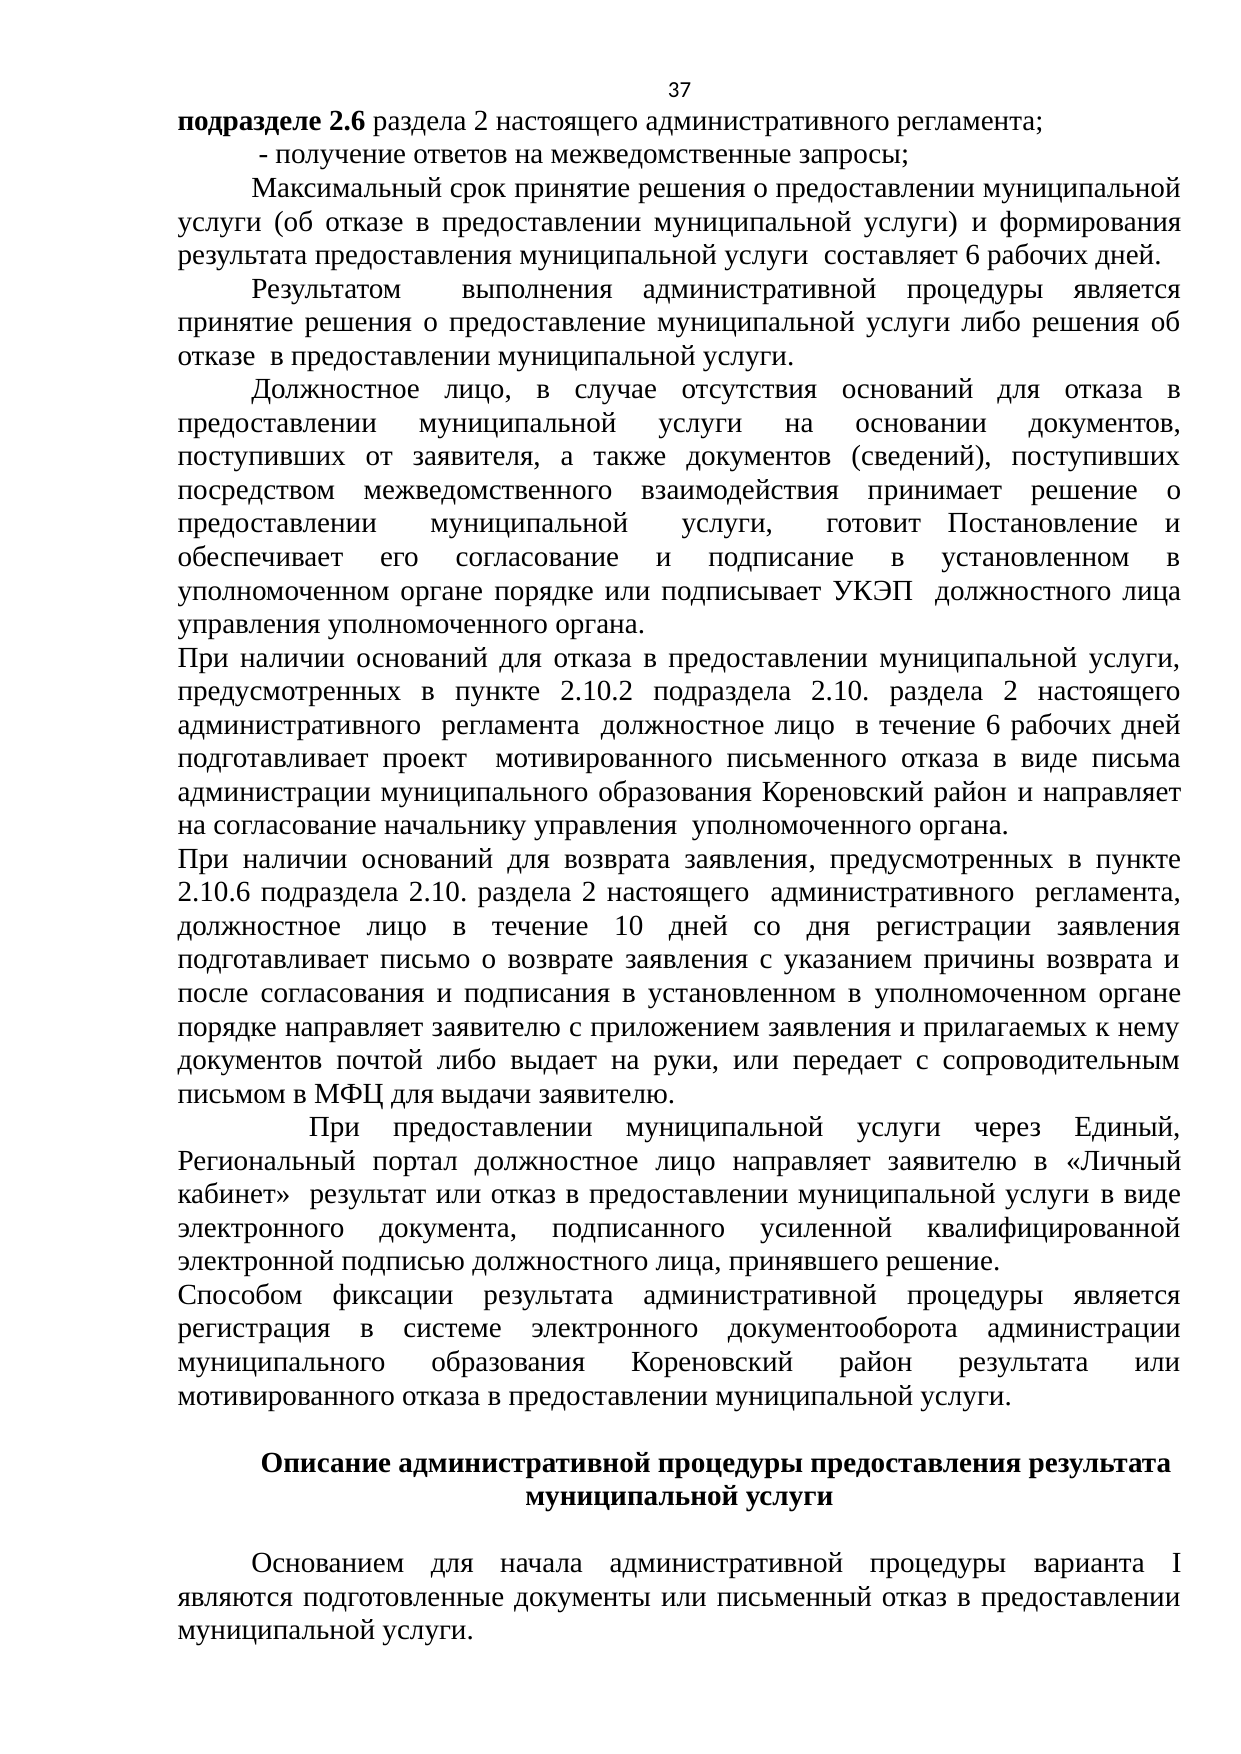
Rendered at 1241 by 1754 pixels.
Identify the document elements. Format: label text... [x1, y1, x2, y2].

title Максимальный срок принятие решения о предоставлении муниципальной услуги (об отказе в предоставлении муниципальной услуги) и формирования результата предоставления муниципальной услуги составляет 6 рабочих дней. [177, 170, 1181, 271]
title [177, 103, 1181, 137]
text Основанием для начала административной процедуры варианта I являются подготовленные документы или письменный отказ в предоставлении муниципальной услуги. [177, 1545, 1181, 1646]
text Результатом выполнения административной процедуры является принятие решения о предоставление муниципальной услуги либо решения об отказе в предоставлении муниципальной услуги. [177, 271, 1181, 371]
title Описание административной процедуры предоставления результата муниципальной услуги [177, 1445, 1181, 1512]
text При наличии оснований для возврата заявления, предусмотренных в пункте 2.10.6 подраздела 2.10. раздела 2 настоящего административного регламента, должностное лицо в течение 10 дней со дня регистрации заявления подготавливает письмо о возврате заявления с указанием причины возврата и после согласования и подписания в установленном в уполномоченном органе порядке направляет заявителю с приложением заявления и прилагаемых к нему документов почтой либо выдает на руки, или передает с сопроводительным письмом в МФЦ для выдачи заявителю. [177, 841, 1181, 1109]
title - получение ответов на межведомственные запросы; [177, 137, 1181, 170]
text Должностное лицо, в случае отсутствия оснований для отказа в предоставлении муниципальной услуги на основании документов, поступивших от заявителя, а также документов (сведений), поступивших посредством межведомственного взаимодействия принимает решение о предоставлении муниципальной услуги, готовит Постановление и обеспечивает его согласование и подписание в установленном в уполномоченном органе порядке или подписывает УКЭП должностного лица управления уполномоченного органа. [177, 371, 1181, 640]
text При предоставлении муниципальной услуги через Единый, Региональный портал должностное лицо направляет заявителю в «Личный кабинет» результат или отказ в предоставлении муниципальной услуги в виде электронного документа, подписанного усиленной квалифицированной электронной подписью должностного лица, принявшего решение. [177, 1109, 1181, 1277]
text Способом фиксации результата административной процедуры является регистрация в системе электронного документооборота администрации муниципального образования Кореновский район результата или мотивированного отказа в предоставлении муниципальной услуги. [177, 1277, 1181, 1411]
text При наличии оснований для отказа в предоставлении муниципальной услуги, предусмотренных в пункте 2.10.2 подраздела 2.10. раздела 2 настоящего административного регламента должностное лицо в течение 6 рабочих дней подготавливает проект мотивированного письменного отказа в виде письма администрации муниципального образования Кореновский район и направляет на согласование начальнику управления уполномоченного органа. [177, 640, 1181, 841]
